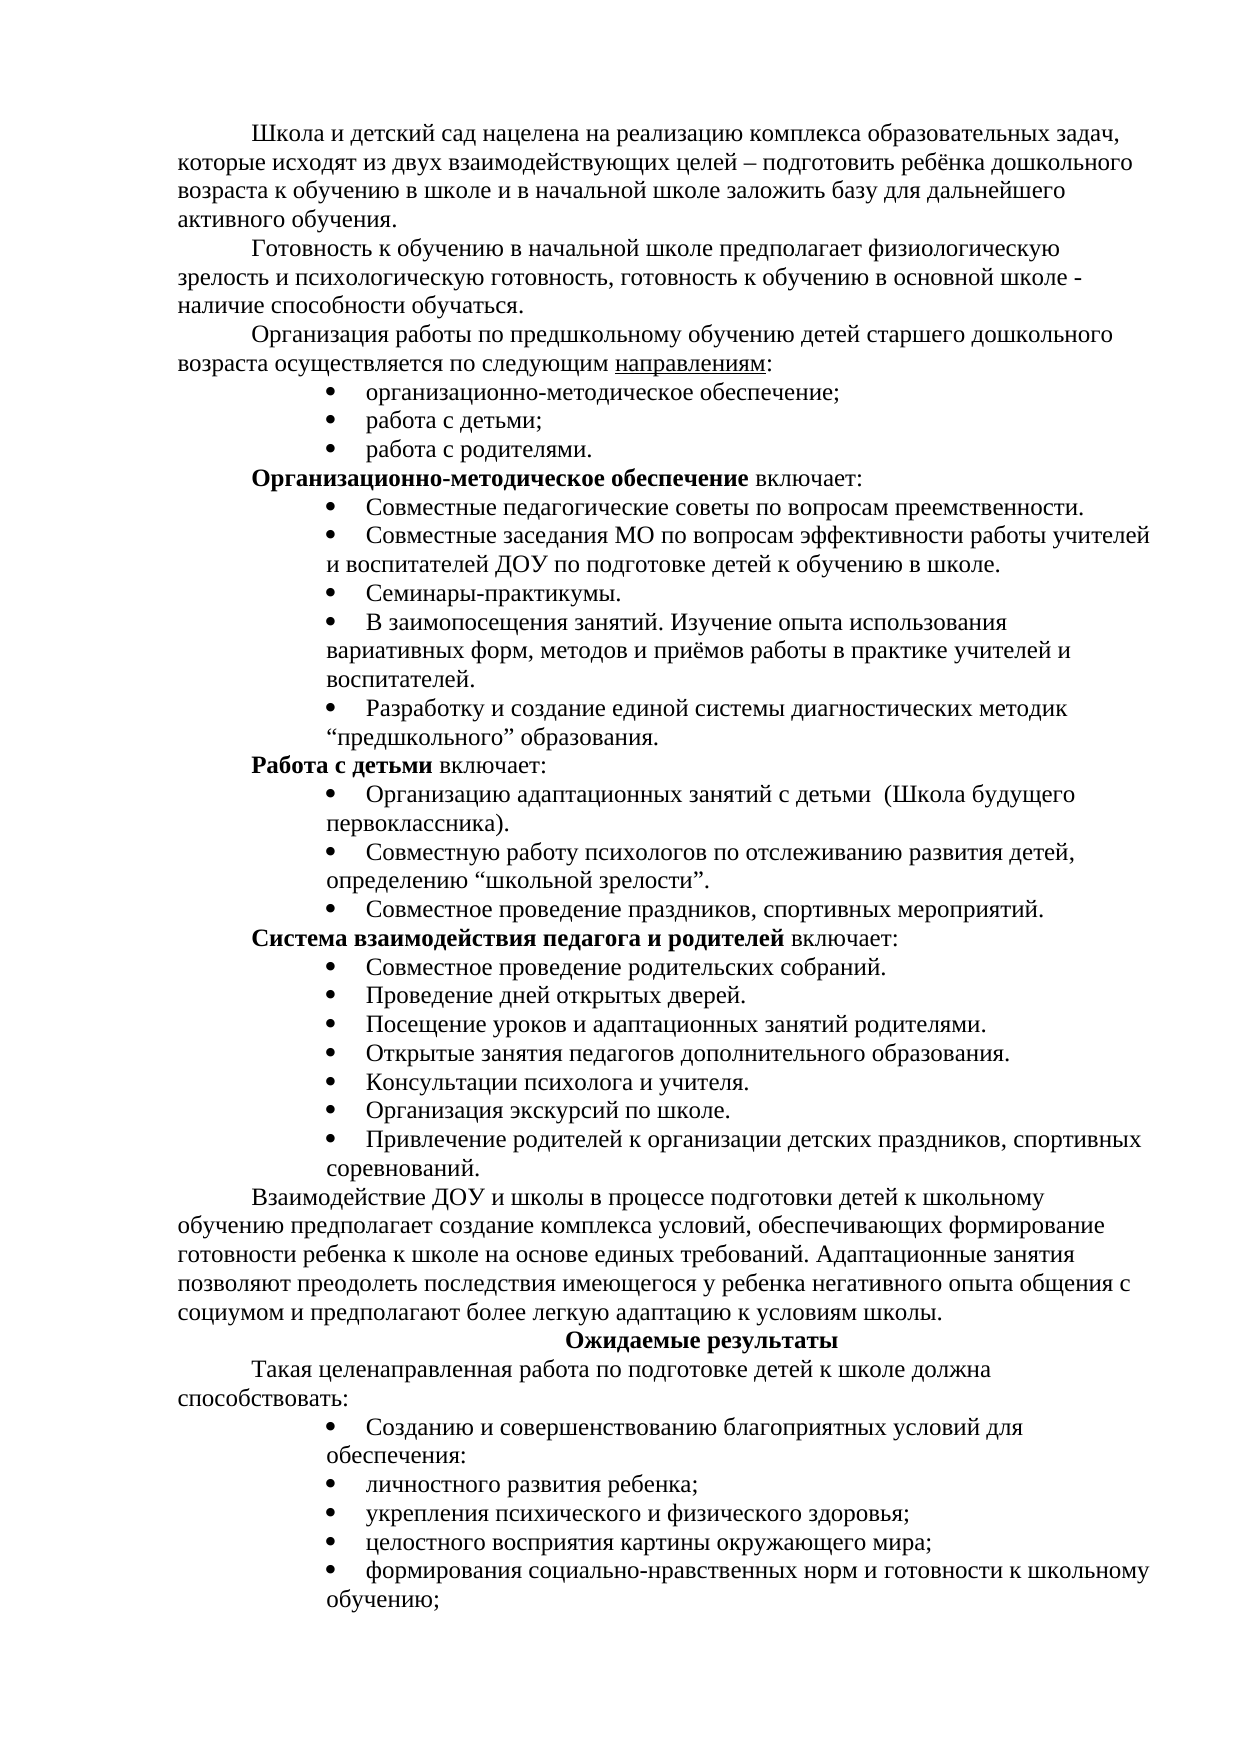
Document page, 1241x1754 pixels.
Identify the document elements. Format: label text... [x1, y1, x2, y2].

text  Семинары-практикумы. [326, 578, 1152, 607]
text  Проведение дней открытых дверей. [326, 981, 1152, 1009]
text Взаимодействие ДОУ и школы в процессе подготовки детей к школьному обучению предполагает создание комплекса условий, обеспечивающих формирование готовности ребенка к школе на основе единых требований. Адаптационные занятия позволяют преодолеть последствия имеющегося у ребенка негативного опыта общения с социумом и предполагают более легкую адаптацию к условиям школы. [177, 1182, 1152, 1326]
text Ожидаемые результаты [177, 1326, 1152, 1354]
text  работа с родителями. [326, 434, 1152, 463]
text  укрепления психического и физического здоровья; [326, 1498, 1152, 1527]
text Система взаимодействия педагога и родителей включает: [177, 923, 1152, 952]
text Работа с детьми включает: [177, 751, 1152, 779]
text Организационно-методическое обеспечение включает: [177, 463, 1152, 492]
text  Посещение уроков и адаптационных занятий родителями. [326, 1009, 1152, 1038]
text Такая целенаправленная работа по подготовке детей к школе должна способствовать: [177, 1354, 1152, 1412]
text  формирования социально-нравственных норм и готовности к школьному обучению; [326, 1556, 1152, 1613]
text  организационно-методическое обеспечение; [326, 377, 1152, 406]
text  Организацию адаптационных занятий с детьми (Школа будущего первоклассника). [326, 779, 1152, 837]
text  Организация экскурсий по школе. [326, 1096, 1152, 1124]
text  В заимопосещения занятий. Изучение опыта использования вариативных форм, методов и приёмов работы в практике учителей и воспитателей. [326, 607, 1152, 693]
text  Созданию и совершенствованию благоприятных условий для обеспечения: [326, 1412, 1152, 1469]
text  Совместное проведение праздников, спортивных мероприятий. [326, 894, 1152, 923]
text  Совместную работу психологов по отслеживанию развития детей, определению “школьной зрелости”. [326, 837, 1152, 894]
text  Привлечение родителей к организации детских праздников, спортивных соревнований. [326, 1124, 1152, 1182]
text  Открытые занятия педагогов дополнительного образования. [326, 1038, 1152, 1067]
text Школа и детский сад нацелена на реализацию комплекса образовательных задач, которые исходят из двух взаимодействующих целей – подготовить ребёнка дошкольного возраста к обучению в школе и в начальной школе заложить базу для дальнейшего активного обучения. [177, 118, 1152, 233]
text  Совместные педагогические советы по вопросам преемственности. [326, 492, 1152, 521]
text  личностного развития ребенка; [326, 1469, 1152, 1498]
text  работа с детьми; [326, 406, 1152, 434]
text  Консультации психолога и учителя. [326, 1067, 1152, 1096]
text  Совместное проведение родительских собраний. [326, 952, 1152, 981]
text Организация работы по предшкольному обучению детей старшего дошкольного возраста осуществляется по следующим направлениям: [177, 319, 1152, 377]
text  целостного восприятия картины окружающего мира; [326, 1527, 1152, 1556]
text Готовность к обучению в начальной школе предполагает физиологическую зрелость и психологическую готовность, готовность к обучению в основной школе - наличие способности обучаться. [177, 233, 1152, 319]
text  Совместные заседания МО по вопросам эффективности работы учителей и воспитателей ДОУ по подготовке детей к обучению в школе. [326, 521, 1152, 578]
text  Разработку и создание единой системы диагностических методик “предшкольного” образования. [326, 693, 1152, 751]
